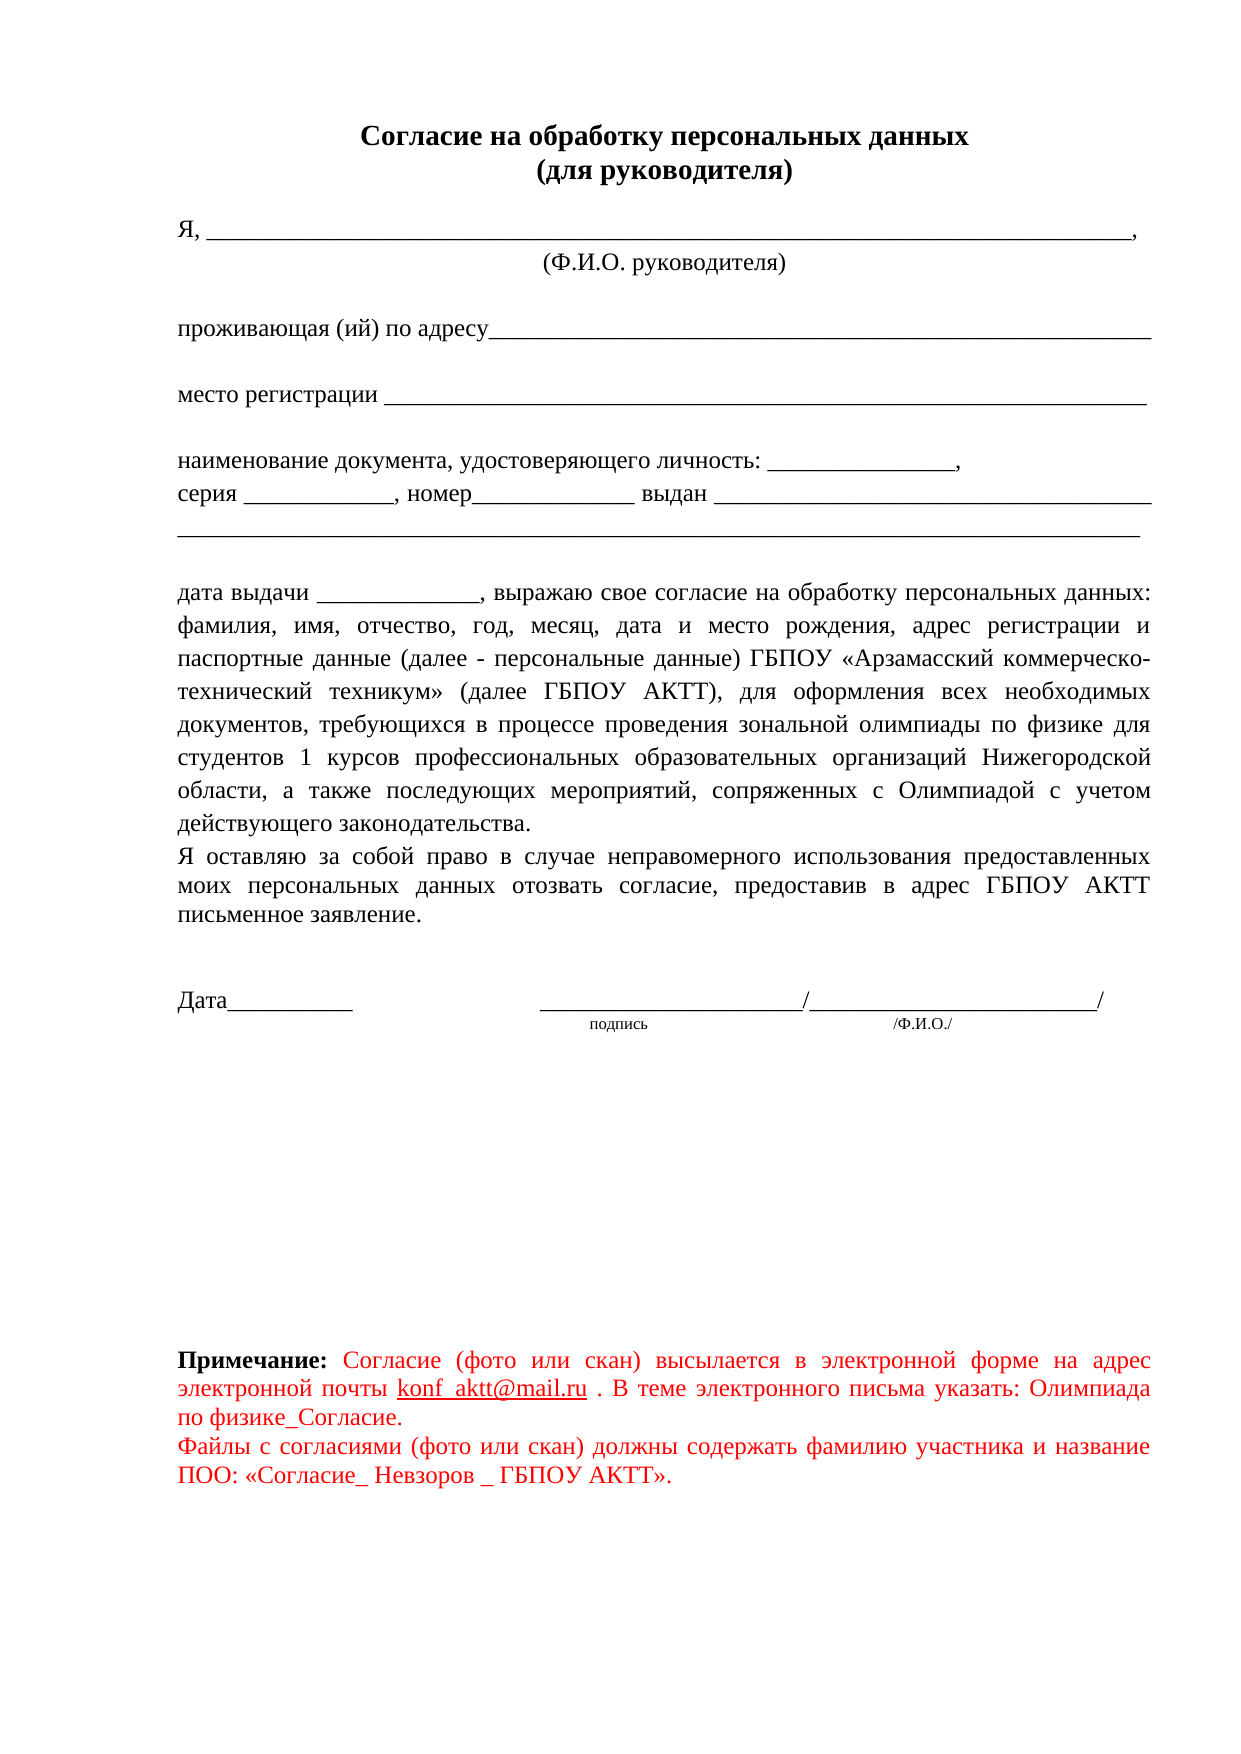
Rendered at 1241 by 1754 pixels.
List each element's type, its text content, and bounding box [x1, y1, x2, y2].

text Согласие на обработку персональных данных [177, 118, 1152, 152]
text Я, __________________________________________________________________________, [177, 214, 1152, 243]
text Примечание: Согласие (фото или скан) высылается в электронной форме на адрес электронной почты konf_aktt@mail.ru . В теме электронного письма указать: Олимпиада по физике_Согласие. [177, 1345, 1152, 1431]
text серия ____________, номер_____________ выдан ___________________________________ _____________________________________________________________________________ [177, 478, 1152, 540]
text (для руководителя) [177, 152, 1152, 185]
text место регистрации _____________________________________________________________ [177, 379, 1152, 408]
text наименование документа, удостоверяющего личность: _______________, [177, 445, 1152, 474]
text проживающая (ий) по адресу_____________________________________________________ [177, 313, 1152, 342]
text Я оставляю за собой право в случае неправомерного использования предоставленных моих персональных данных отозвать согласие, предоставив в адрес ГБПОУ АКТТ письменное заявление. [177, 841, 1152, 928]
text Дата__________ _____________________/_______________________/ [177, 985, 1152, 1014]
text (Ф.И.О. руководителя) [177, 247, 1152, 276]
text Файлы с согласиями (фото или скан) должны содержать фамилию участника и название ПОО: «Согласие_ Невзоров _ ГБПОУ АКТТ». [177, 1431, 1152, 1488]
text подпись /Ф.И.О./ [177, 1014, 1152, 1033]
text дата выдачи _____________, выражаю свое согласие на обработку персональных данных: фамилия, имя, отчество, год, месяц, дата и место рождения, адрес регистрации и паспортные данные (далее - персональные данные) ГБПОУ «Арзамасский коммерческо-технический техникум» (далее ГБПОУ АКТТ), для оформления всех необходимых документов, требующихся в процессе проведения зональной олимпиады по физике для студентов 1 курсов профессиональных образовательных организаций Нижегородской области, а также последующих мероприятий, сопряженных с Олимпиадой с учетом действующего законодательства. [177, 577, 1152, 837]
